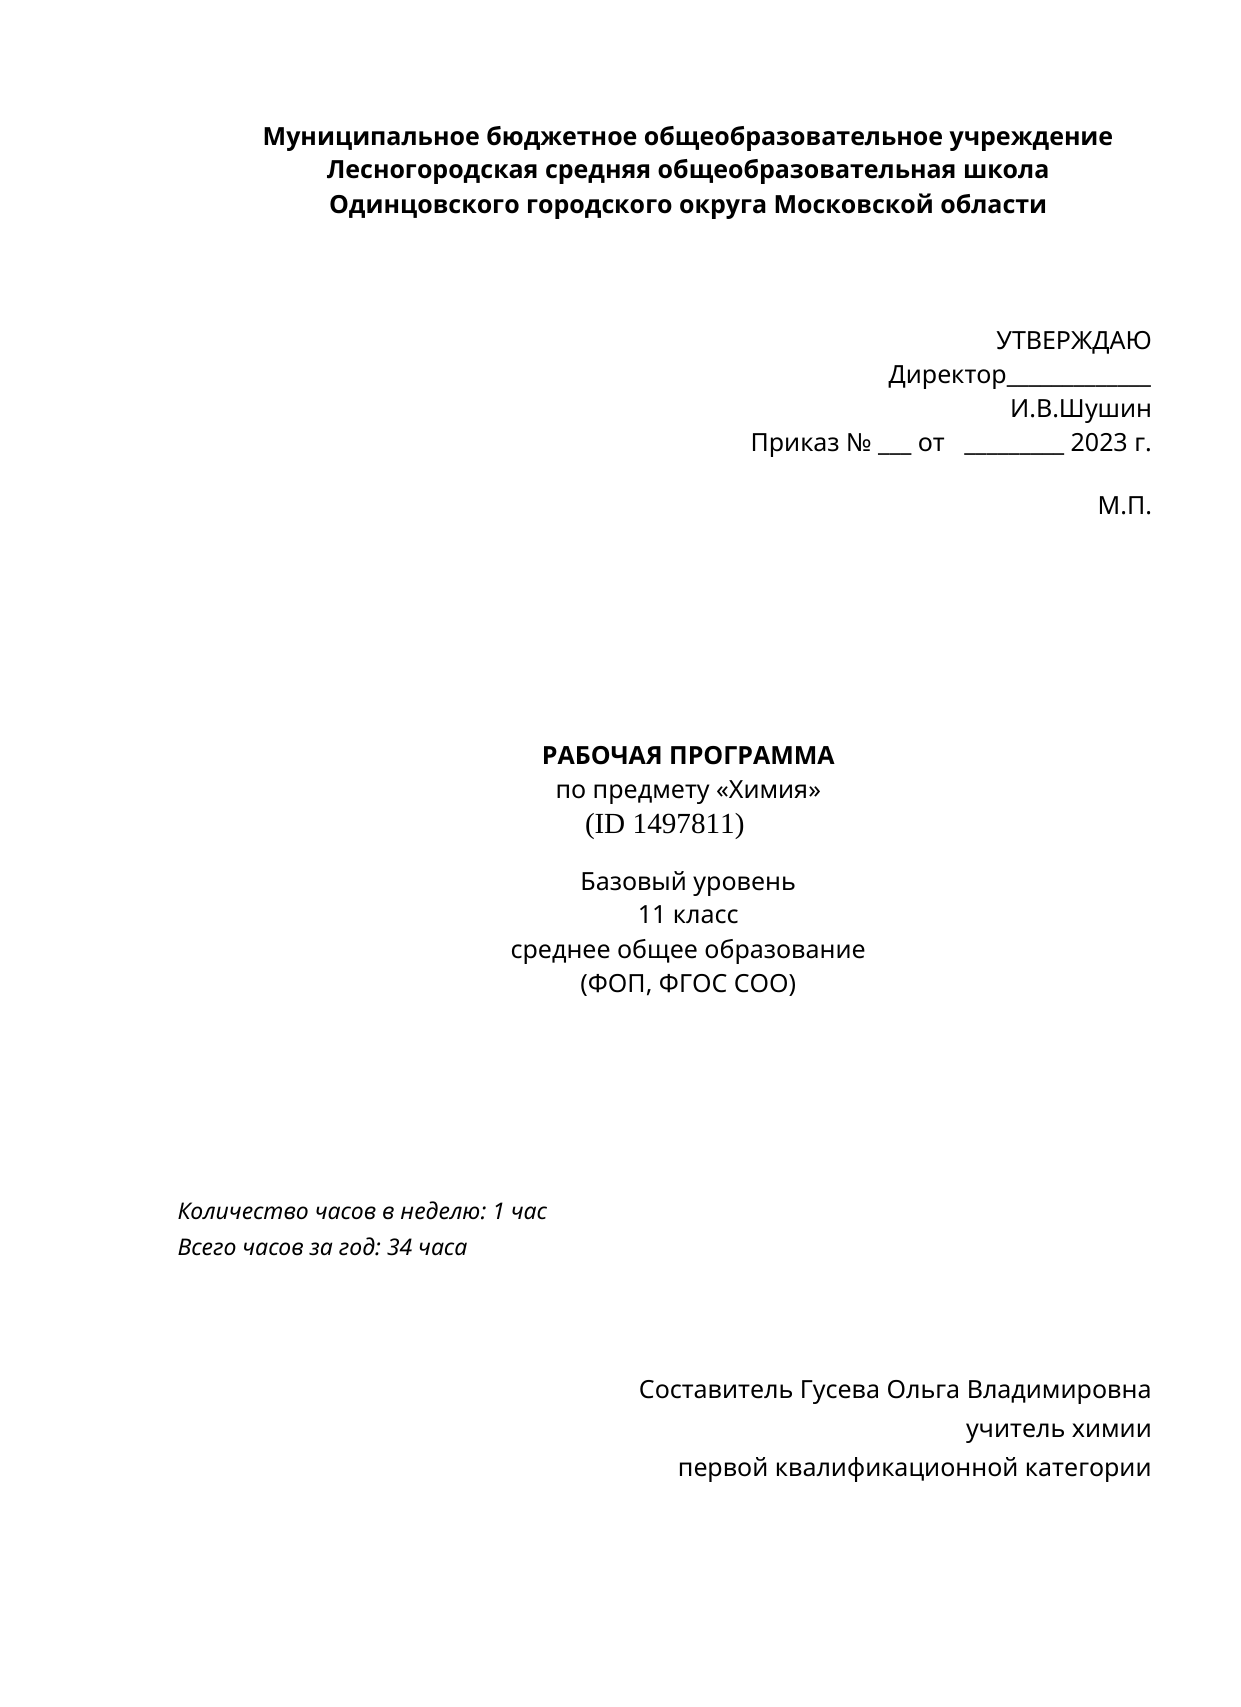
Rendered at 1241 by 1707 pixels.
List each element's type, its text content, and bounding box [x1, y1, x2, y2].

text РАБОЧАЯ ПРОГРАММА [177, 738, 1199, 772]
text 11 класс [177, 897, 1199, 931]
text учитель химии [177, 1410, 1152, 1444]
text Муниципальное бюджетное общеобразовательное учреждение [177, 118, 1199, 152]
text по предмету «Химия» [177, 772, 1199, 806]
text УТВЕРЖДАЮ [177, 322, 1152, 357]
text Базовый уровень [177, 863, 1199, 897]
text среднее общее образование [177, 931, 1199, 965]
text Составитель Гусева Ольга Владимировна [177, 1371, 1152, 1405]
text М.П. [177, 459, 1152, 522]
text Одинцовского городского округа Московской области [177, 186, 1199, 220]
text (ФОП, ФГОС СОО) [177, 965, 1199, 999]
text Всего часов за год: 34 часа [177, 1231, 1152, 1262]
text Приказ № ___ от _________ 2023 г. [177, 425, 1152, 459]
text Количество часов в неделю: 1 час [177, 1195, 1152, 1226]
text первой квалификационной категории [177, 1449, 1152, 1484]
text Лесногородская средняя общеобразовательная школа [177, 152, 1199, 186]
text (ID 1497811) [177, 806, 1152, 840]
text Директор_____________И.В.Шушин [177, 357, 1152, 425]
